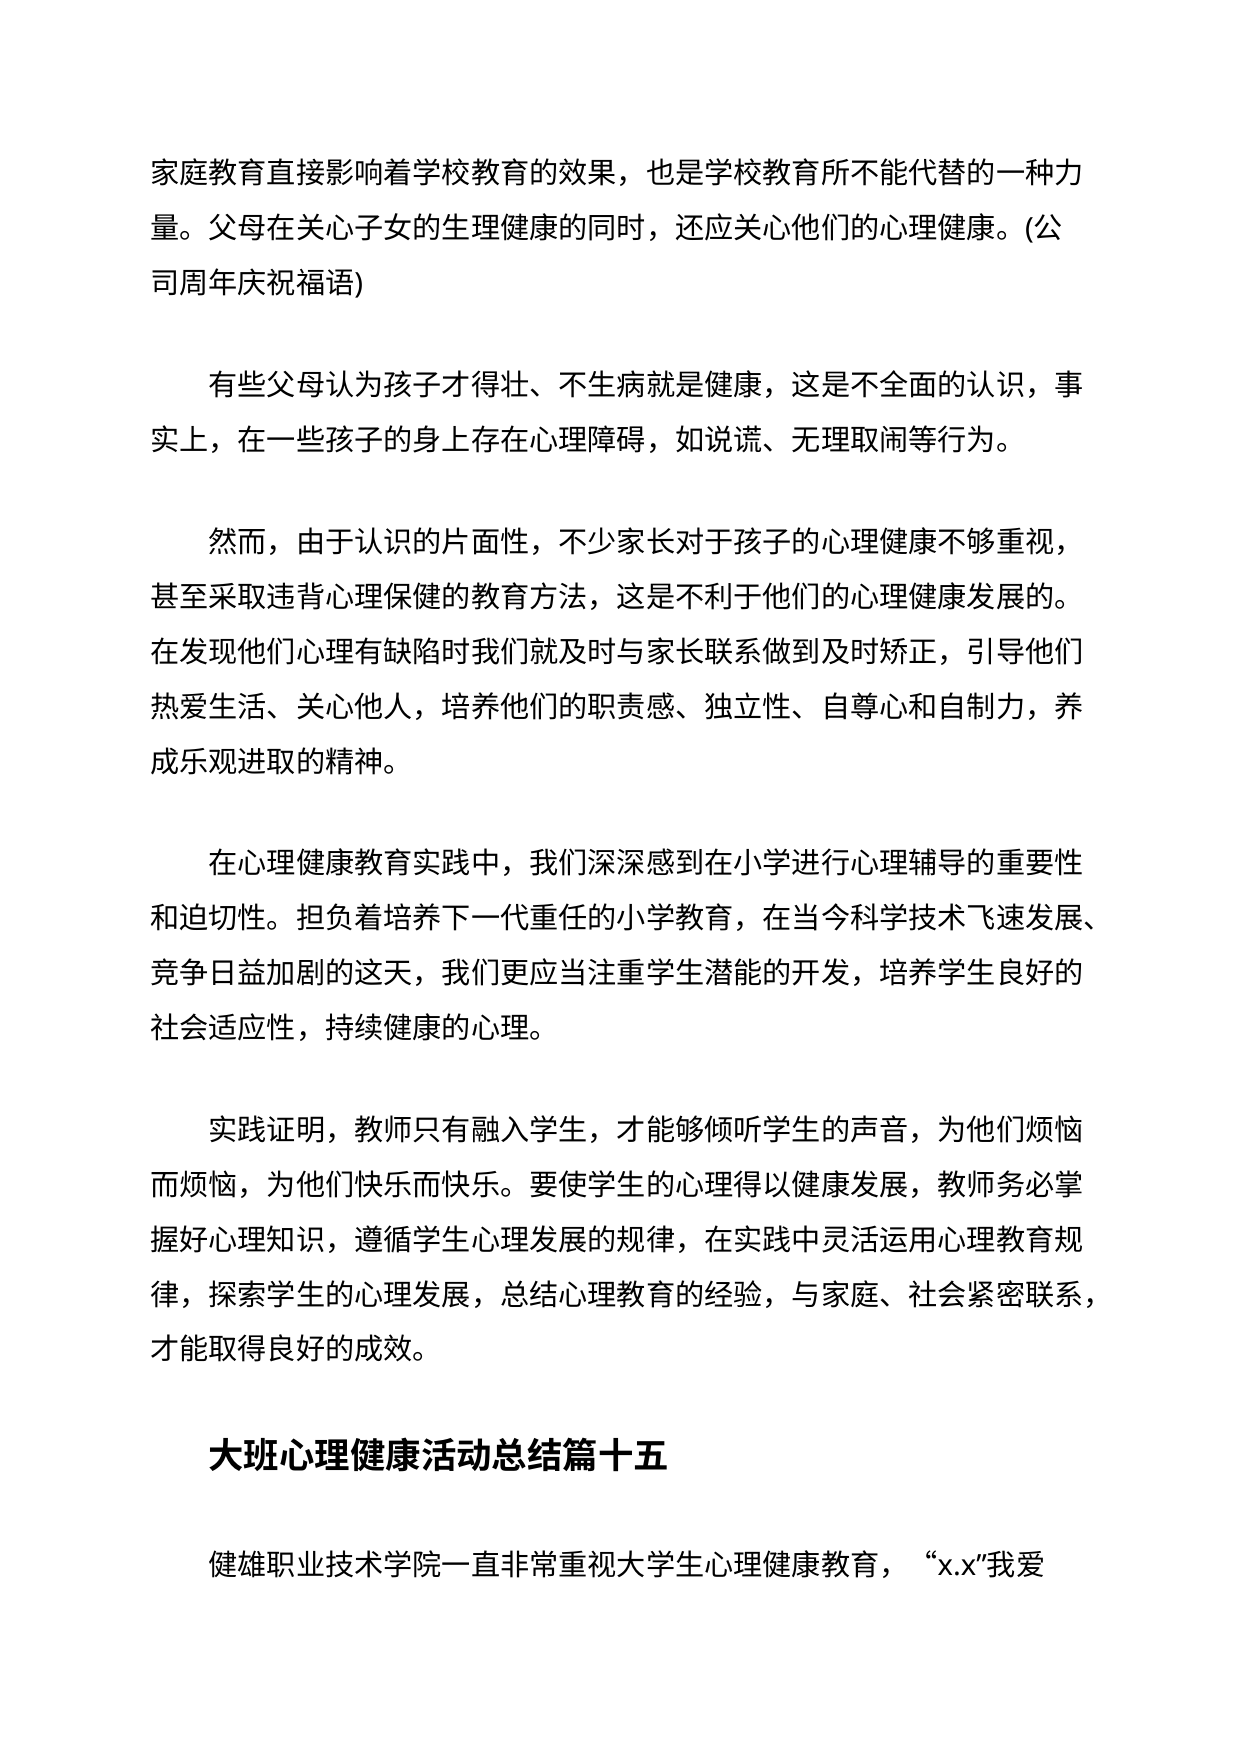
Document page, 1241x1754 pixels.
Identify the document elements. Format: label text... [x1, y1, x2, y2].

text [150, 1541, 1090, 1583]
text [150, 150, 1090, 302]
text 有些父母认为孩子才得壮、不生病就是健康，这是不全面的认识，事实上，在一些孩子的身上存在心理障碍，如说谎、无理取闹等行为。 [150, 362, 1090, 459]
text 在心理健康教育实践中，我们深深感到在小学进行心理辅导的重要性和迫切性。担负着培养下一代重任的小学教育，在当今科学技术飞速发展、竞争日益加剧的这天，我们更应当注重学生潜能的开发，培养学生良好的社会适应性，持续健康的心理。 [150, 840, 1090, 1047]
text 然而，由于认识的片面性，不少家长对于孩子的心理健康不够重视，甚至采取违背心理保健的教育方法，这是不利于他们的心理健康发展的。在发现他们心理有缺陷时我们就及时与家长联系做到及时矫正，引导他们热爱生活、关心他人，培养他们的职责感、独立性、自尊心和自制力，养成乐观进取的精神。 [150, 518, 1090, 780]
text 实践证明，教师只有融入学生，才能够倾听学生的声音，为他们烦恼而烦恼，为他们快乐而快乐。要使学生的心理得以健康发展，教师务必掌握好心理知识，遵循学生心理发展的规律，在实践中灵活运用心理教育规律，探索学生的心理发展，总结心理教育的经验，与家庭、社会紧密联系，才能取得良好的成效。 [150, 1106, 1090, 1368]
text 大班心理健康活动总结篇十五 [150, 1428, 1090, 1479]
